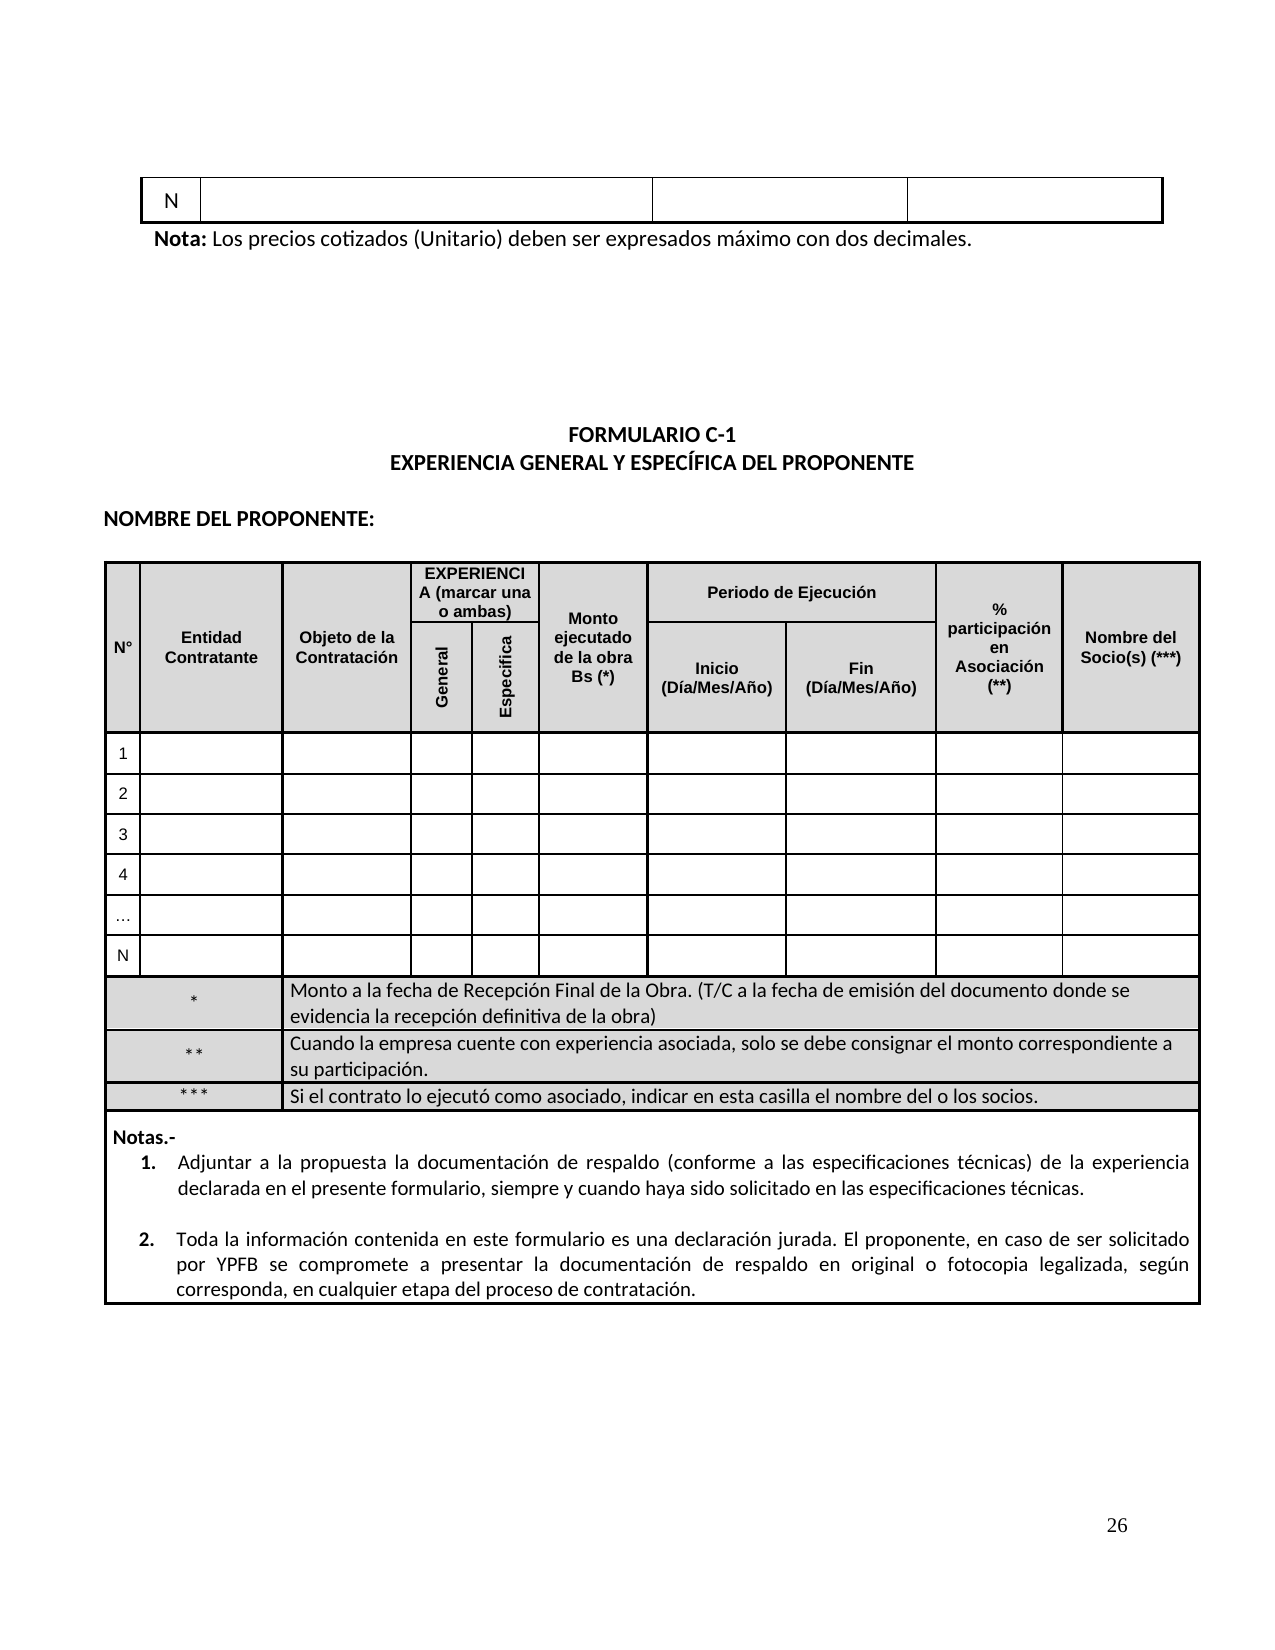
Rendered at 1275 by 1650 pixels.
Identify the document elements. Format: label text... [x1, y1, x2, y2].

table_cell [540, 815, 646, 853]
table_cell [937, 734, 1062, 772]
table_cell [540, 734, 646, 772]
table_cell Monto a la fecha de Recepción Final de la Obra. (T/C a la fecha de emisión del documento donde se evidencia la recepción definitiva de la obra) [284, 978, 1198, 1028]
text EXPERIENCIA GENERAL Y ESPECÍFICA DEL PROPONENTE [177, 448, 1127, 477]
table_cell 4 [107, 855, 139, 894]
table_header Objeto de la Contratación [284, 564, 410, 731]
table_cell [141, 775, 281, 813]
table_cell [284, 815, 410, 853]
table_header EXPERIENCIA (marcar una o ambas) [412, 564, 538, 621]
table_cell [540, 855, 646, 894]
table_cell [787, 855, 935, 894]
table_cell [787, 936, 935, 974]
table_cell [284, 936, 410, 974]
table_cell [1063, 936, 1198, 974]
table_cell [284, 775, 410, 813]
table_cell Si el contrato lo ejecutó como asociado, indicar en esta casilla el nombre del o los socios. [284, 1084, 1198, 1109]
table_cell [787, 734, 935, 772]
table_cell [412, 775, 471, 813]
table_cell [1063, 815, 1198, 853]
table_cell N [107, 936, 139, 974]
table_cell [540, 936, 646, 974]
table_cell [284, 896, 410, 934]
table_cell [412, 815, 471, 853]
table_cell [649, 734, 785, 772]
table_cell [201, 178, 652, 221]
table_cell [937, 775, 1062, 813]
table_cell [649, 855, 785, 894]
table_cell [412, 936, 471, 974]
table_header Monto ejecutado de la obra Bs (*) [540, 564, 646, 731]
table_cell [141, 896, 281, 934]
table_cell [473, 936, 538, 974]
text Nota: Los precios cotizados (Unitario) deben ser expresados máximo con dos decimales. [0, 224, 1127, 252]
table_cell [540, 896, 646, 934]
table_cell [649, 936, 785, 974]
table_header Periodo de Ejecución [649, 564, 935, 621]
table_header % participación en Asociación (**) [937, 564, 1061, 731]
table_cell [649, 815, 785, 853]
table_cell [937, 815, 1062, 853]
table_cell Fin (Día/Mes/Año) [787, 623, 935, 731]
table_cell [937, 855, 1062, 894]
table_cell [1063, 896, 1198, 934]
table_cell [787, 815, 935, 853]
table_cell [412, 855, 471, 894]
table_cell [141, 734, 281, 772]
table_cell [473, 815, 538, 853]
table_cell [908, 178, 1161, 221]
table_cell [473, 775, 538, 813]
table_cell [473, 855, 538, 894]
table_header N° [107, 564, 139, 731]
table_cell Notas.- Adjuntar a la propuesta la documentación de respaldo (conforme a las especificaciones técnicas) de la experiencia declarada en el presente formulario, siempre y cuando haya sido solicitado en las especificaciones técnicas. Toda la información contenida en este formulario es una declaración jurada. El proponente, en caso de ser solicitado por YPFB se compromete a presentar la documentación de respaldo en original o fotocopia legalizada, según corresponda, en cualquier etapa del proceso de contratación. [107, 1112, 1198, 1302]
table_cell [787, 896, 935, 934]
table_cell 3 [107, 815, 139, 853]
table_cell ** [107, 1031, 281, 1081]
table_cell [473, 896, 538, 934]
table_cell *** [107, 1084, 281, 1109]
table_cell [141, 815, 281, 853]
table_cell Especifica [473, 623, 538, 731]
table_cell [412, 734, 471, 772]
table_cell General [412, 623, 471, 731]
table_cell [649, 775, 785, 813]
table_cell [1063, 855, 1198, 894]
table_cell [412, 896, 471, 934]
table_cell [540, 775, 646, 813]
table_header Nombre del Socio(s) (***) [1064, 564, 1198, 731]
table_cell 1 [107, 734, 139, 772]
table_cell N [143, 178, 200, 221]
table_cell [141, 855, 281, 894]
table_cell [141, 936, 281, 974]
text NOMBRE DEL PROPONENTE: [103, 504, 1127, 533]
table_cell [284, 855, 410, 894]
table_cell [937, 936, 1062, 974]
table_header Entidad Contratante [141, 564, 281, 731]
table_cell * [107, 978, 281, 1028]
table_cell [787, 775, 935, 813]
table_cell [284, 734, 410, 772]
table_cell [473, 734, 538, 772]
table_cell Inicio (Día/Mes/Año) [649, 623, 785, 731]
table_cell Cuando la empresa cuente con experiencia asociada, solo se debe consignar el monto correspondiente a su participación. [284, 1031, 1198, 1081]
table_cell [937, 896, 1062, 934]
table_cell [653, 178, 907, 221]
text FORMULARIO C-1 [177, 421, 1127, 448]
table_cell [1063, 734, 1198, 772]
table_cell … [107, 896, 139, 934]
table_cell [649, 896, 785, 934]
table_cell 2 [107, 775, 139, 813]
table_cell [1063, 775, 1198, 813]
